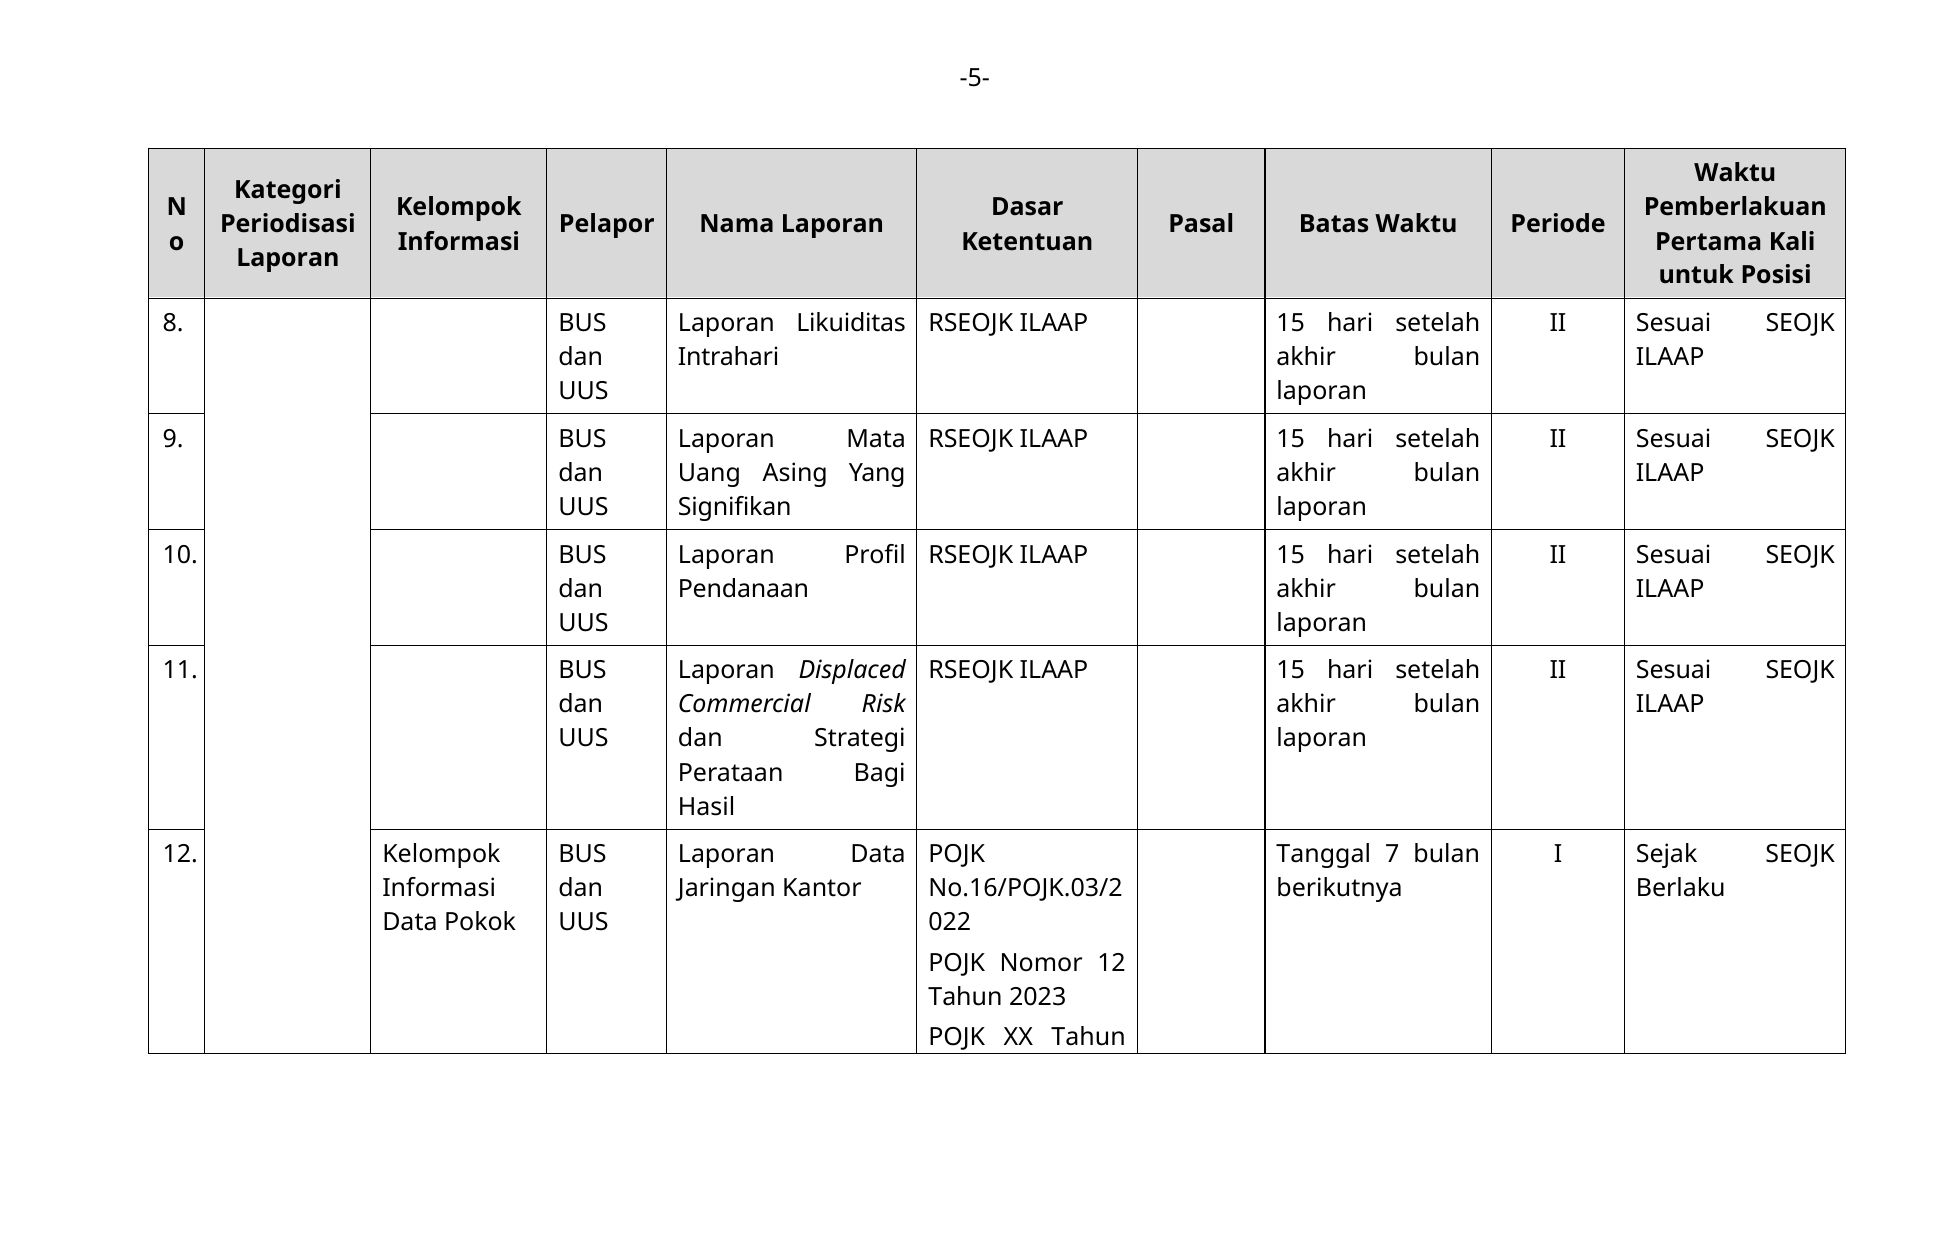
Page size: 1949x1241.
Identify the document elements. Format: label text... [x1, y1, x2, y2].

table_cell [149, 414, 204, 529]
table_cell RSEOJK ILAAP [917, 646, 1137, 828]
table_cell [1138, 646, 1264, 828]
table_cell 15 hari setelah akhir bulan laporan [1266, 646, 1491, 828]
table_cell RSEOJK ILAAP [917, 414, 1137, 529]
table_cell [149, 646, 204, 828]
table_cell Sesuai SEOJK ILAAP [1625, 414, 1845, 529]
table_cell Sesuai SEOJK ILAAP [1625, 530, 1845, 645]
table_cell [371, 646, 546, 828]
table_header Kategori Periodisasi Laporan [205, 149, 370, 297]
table_cell Laporan Data Jaringan Kantor [667, 830, 916, 1053]
table_header Periode [1492, 149, 1624, 297]
table_header Pasal [1138, 149, 1264, 297]
table_cell BUS dan UUS [547, 530, 666, 645]
table_header No [149, 149, 204, 297]
table_header Waktu Pemberlakuan Pertama Kali untuk Posisi [1625, 149, 1845, 297]
table_cell BUS dan UUS [547, 646, 666, 828]
table_cell Sejak SEOJK Berlaku [1625, 830, 1845, 1053]
table_header Nama Laporan [667, 149, 916, 297]
table_cell BUS dan UUS [547, 414, 666, 529]
table_cell II [1492, 299, 1624, 413]
table_cell BUS dan UUS [547, 830, 666, 1053]
table_cell RSEOJK ILAAP [917, 299, 1137, 413]
table_cell II [1492, 646, 1624, 828]
table_cell [1138, 530, 1264, 645]
table_cell [371, 530, 546, 645]
table_cell Sesuai SEOJK ILAAP [1625, 299, 1845, 413]
table_cell Laporan Mata Uang Asing Yang Signifikan [667, 414, 916, 529]
table_cell [149, 530, 204, 645]
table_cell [917, 830, 1137, 1053]
table_header Pelapor [547, 149, 666, 297]
table_cell [371, 414, 546, 529]
table_cell [371, 299, 546, 413]
table_cell Laporan Profil Pendanaan [667, 530, 916, 645]
table_cell II [1492, 530, 1624, 645]
table_cell BUS dan UUS [547, 299, 666, 413]
table_cell [149, 830, 204, 1053]
table_cell II [1492, 414, 1624, 529]
table_cell Laporan Displaced Commercial Risk dan Strategi Perataan Bagi Hasil [667, 646, 916, 828]
table_cell 15 hari setelah akhir bulan laporan [1266, 299, 1491, 413]
table_cell Laporan Likuiditas Intrahari [667, 299, 916, 413]
table_cell 15 hari setelah akhir bulan laporan [1266, 530, 1491, 645]
table_cell [1138, 830, 1264, 1053]
table_cell RSEOJK ILAAP [917, 530, 1137, 645]
table_cell Kelompok Informasi Data Pokok [371, 830, 546, 1053]
table_header Dasar Ketentuan [917, 149, 1137, 297]
table_cell [1138, 299, 1264, 413]
table_header Batas Waktu [1266, 149, 1491, 297]
table_header Kelompok Informasi [371, 149, 546, 297]
table_cell 15 hari setelah akhir bulan laporan [1266, 414, 1491, 529]
table_cell I [1492, 830, 1624, 1053]
table_cell [149, 299, 204, 413]
table_cell Tanggal 7 bulan berikutnya [1266, 830, 1491, 1053]
table_cell Sesuai SEOJK ILAAP [1625, 646, 1845, 828]
table_cell [1138, 414, 1264, 529]
